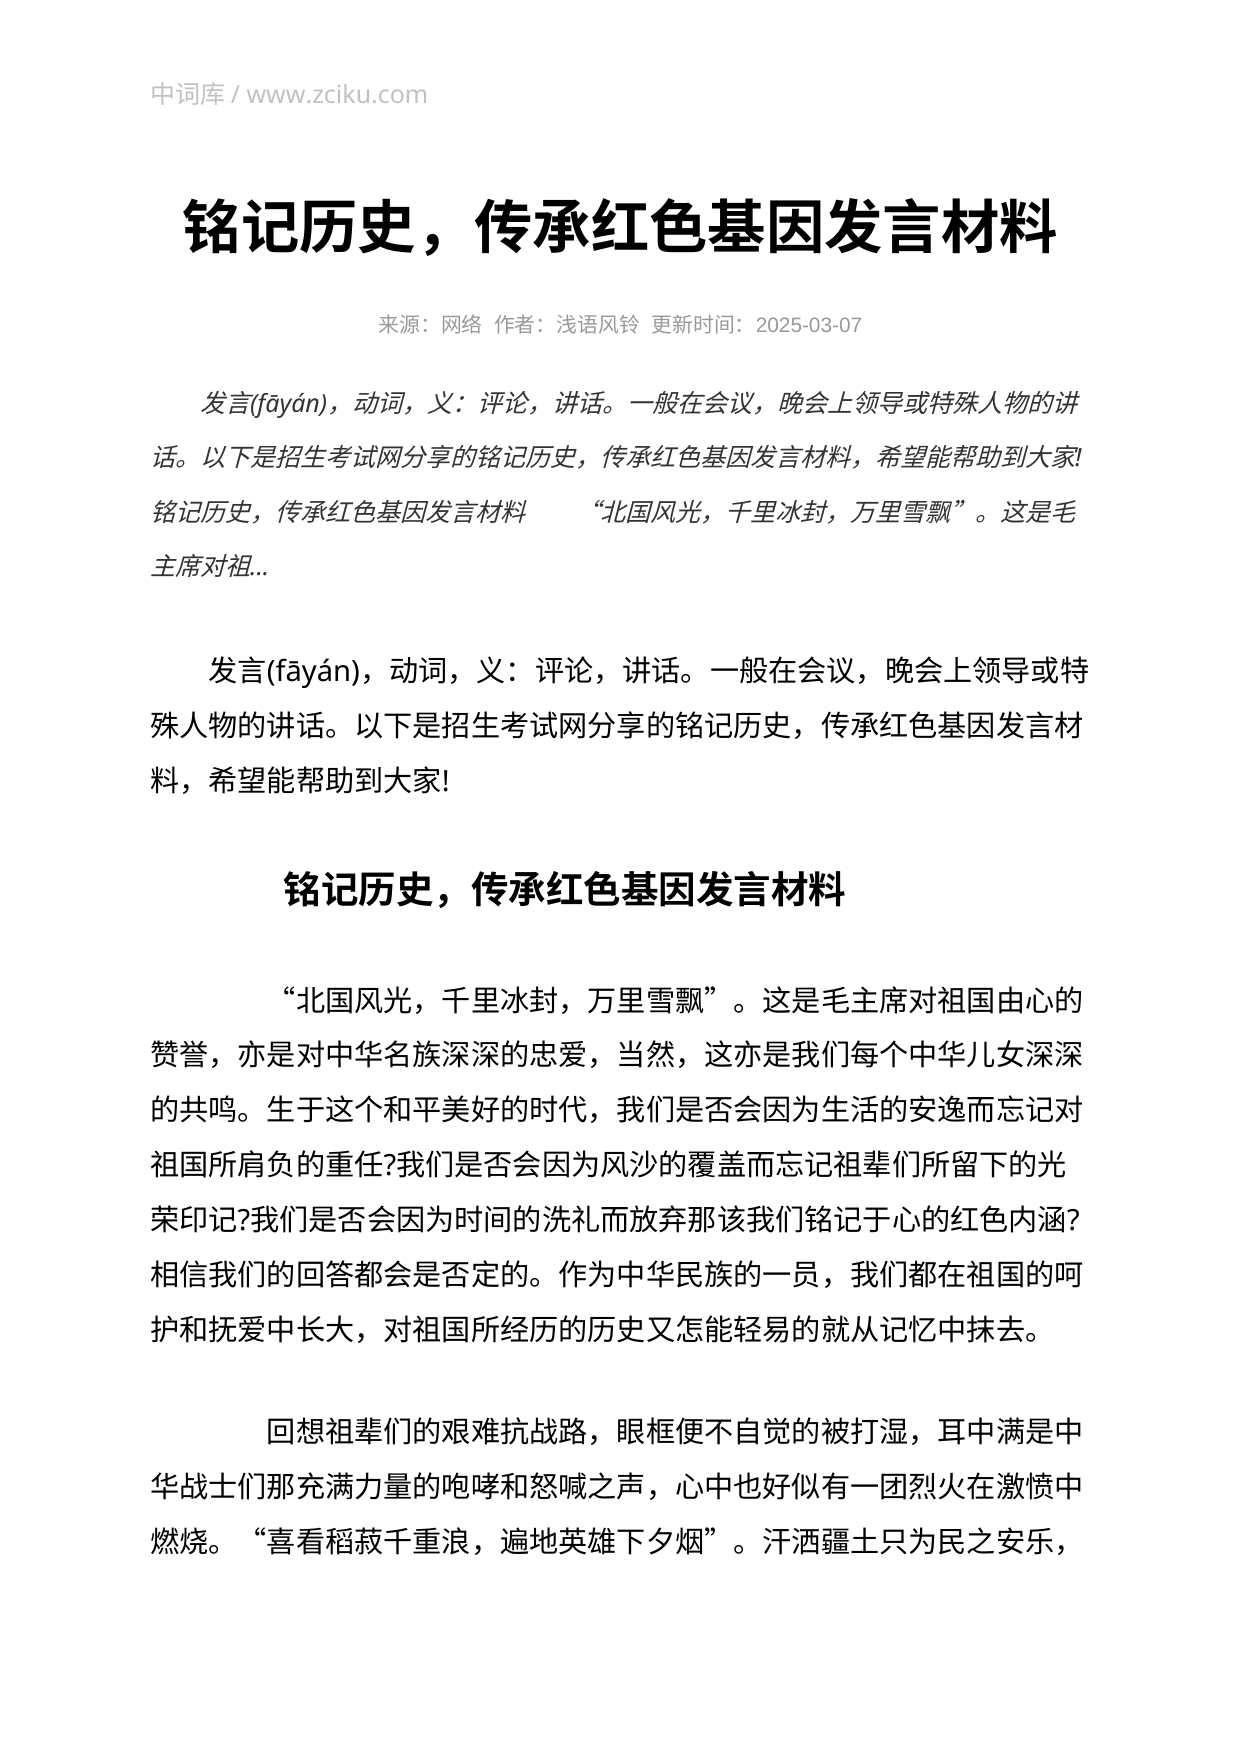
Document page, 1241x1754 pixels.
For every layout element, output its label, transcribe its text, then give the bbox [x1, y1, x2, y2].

text 来源：网络 作者：浅语风铃 更新时间：2025-03-07 [150, 313, 1090, 337]
text “北国风光，千里冰封，万里雪飘”。这是毛主席对祖国由心的赞誉，亦是对中华名族深深的忠爱，当然，这亦是我们每个中华儿女深深的共鸣。生于这个和平美好的时代，我们是否会因为生活的安逸而忘记对祖国所肩负的重任?我们是否会因为风沙的覆盖而忘记祖辈们所留下的光荣印记?我们是否会因为时间的洗礼而放弃那该我们铭记于心的红色内涵?相信我们的回答都会是否定的。作为中华民族的一员，我们都在祖国的呵护和抚爱中长大，对祖国所经历的历史又怎能轻易的就从记忆中抹去。 [150, 977, 1090, 1349]
text 发言(fāyán)，动词，义：评论，讲话。一般在会议，晚会上领导或特殊人物的讲话。以下是招生考试网分享的铭记历史，传承红色基因发言材料，希望能帮助到大家! 铭记历史，传承红色基因发言材料 “北国风光，千里冰封，万里雪飘”。这是毛主席对祖... [150, 383, 1090, 583]
subtitle 铭记历史，传承红色基因发言材料 [150, 181, 1090, 266]
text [150, 1408, 1090, 1561]
text 发言(fāyán)，动词，义：评论，讲话。一般在会议，晚会上领导或特殊人物的讲话。以下是招生考试网分享的铭记历史，传承红色基因发言材料，希望能帮助到大家! [150, 648, 1090, 800]
text 铭记历史，传承红色基因发言材料 [150, 860, 1090, 914]
